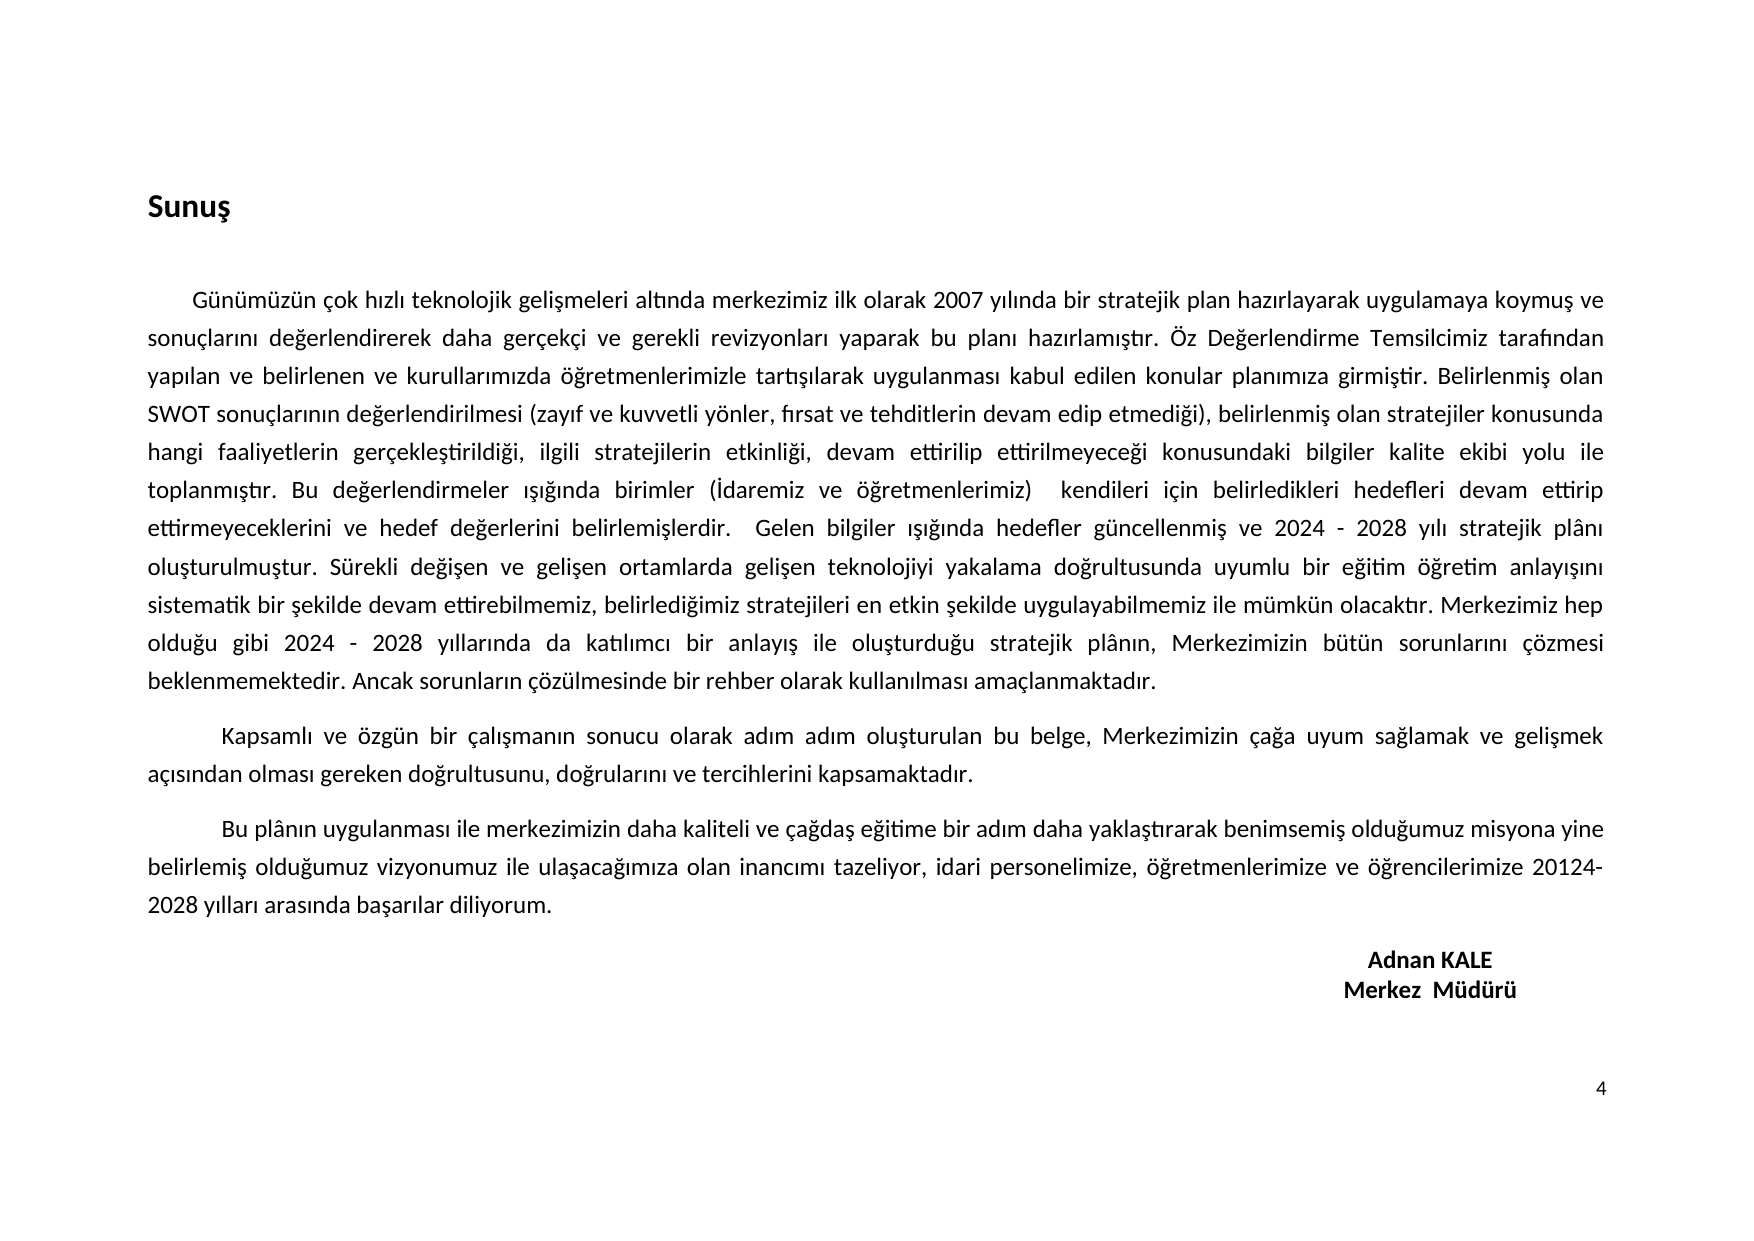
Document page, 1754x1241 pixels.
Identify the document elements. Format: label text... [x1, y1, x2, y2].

subtitle Sunuş [148, 185, 1606, 226]
text Kapsamlı ve özgün bir çalışmanın sonucu olarak adım adım oluşturulan bu belge, Merkezimizin çağa uyum sağlamak ve gelişmek açısından olması gereken doğrultusunu, doğrularını ve tercihlerini kapsamaktadır. [147, 720, 1606, 788]
text Bu plânın uygulanması ile merkezimizin daha kaliteli ve çağdaş eğitime bir adım daha yaklaştırarak benimsemiş olduğumuz misyona yine belirlemiş olduğumuz vizyonumuz ile ulaşacağımıza olan inancımı tazeliyor, idari personelimize, öğretmenlerimize ve öğrencilerimize 20124- 2028 yılları arasında başarılar diliyorum. [147, 813, 1606, 919]
text Adnan KALE Merkez Müdürü [1254, 944, 1606, 1005]
text Günümüzün çok hızlı teknolojik gelişmeleri altında merkezimiz ilk olarak 2007 yılında bir stratejik plan hazırlayarak uygulamaya koymuş ve sonuçlarını değerlendirerek daha gerçekçi ve gerekli revizyonları yaparak bu planı hazırlamıştır. Öz Değerlendirme Temsilcimiz tarafından yapılan ve belirlenen ve kurullarımızda öğretmenlerimizle tartışılarak uygulanması kabul edilen konular planımıza girmiştir. Belirlenmiş olan SWOT sonuçlarının değerlendirilmesi (zayıf ve kuvvetli yönler, fırsat ve tehditlerin devam edip etmediği), belirlenmiş olan stratejiler konusunda hangi faaliyetlerin gerçekleştirildiği, ilgili stratejilerin etkinliği, devam ettirilip ettirilmeyeceği konusundaki bilgiler kalite ekibi yolu ile toplanmıştır. Bu değerlendirmeler ışığında birimler (İdaremiz ve öğretmenlerimiz) kendileri için belirledikleri hedefleri devam ettirip ettirmeyeceklerini ve hedef değerlerini belirlemişlerdir. Gelen bilgiler ışığında hedefler güncellenmiş ve 2024 - 2028 yılı stratejik plânı oluşturulmuştur. Sürekli değişen ve gelişen ortamlarda gelişen teknolojiyi yakalama doğrultusunda uyumlu bir eğitim öğretim anlayışını sistematik bir şekilde devam ettirebilmemiz, belirlediğimiz stratejileri en etkin şekilde uygulayabilmemiz ile mümkün olacaktır. Merkezimiz hep olduğu gibi 2024 - 2028 yıllarında da katılımcı bir anlayış ile oluşturduğu stratejik plânın, Merkezimizin bütün sorunlarını çözmesi beklenmemektedir. Ancak sorunların çözülmesinde bir rehber olarak kullanılması amaçlanmaktadır. [147, 284, 1606, 696]
